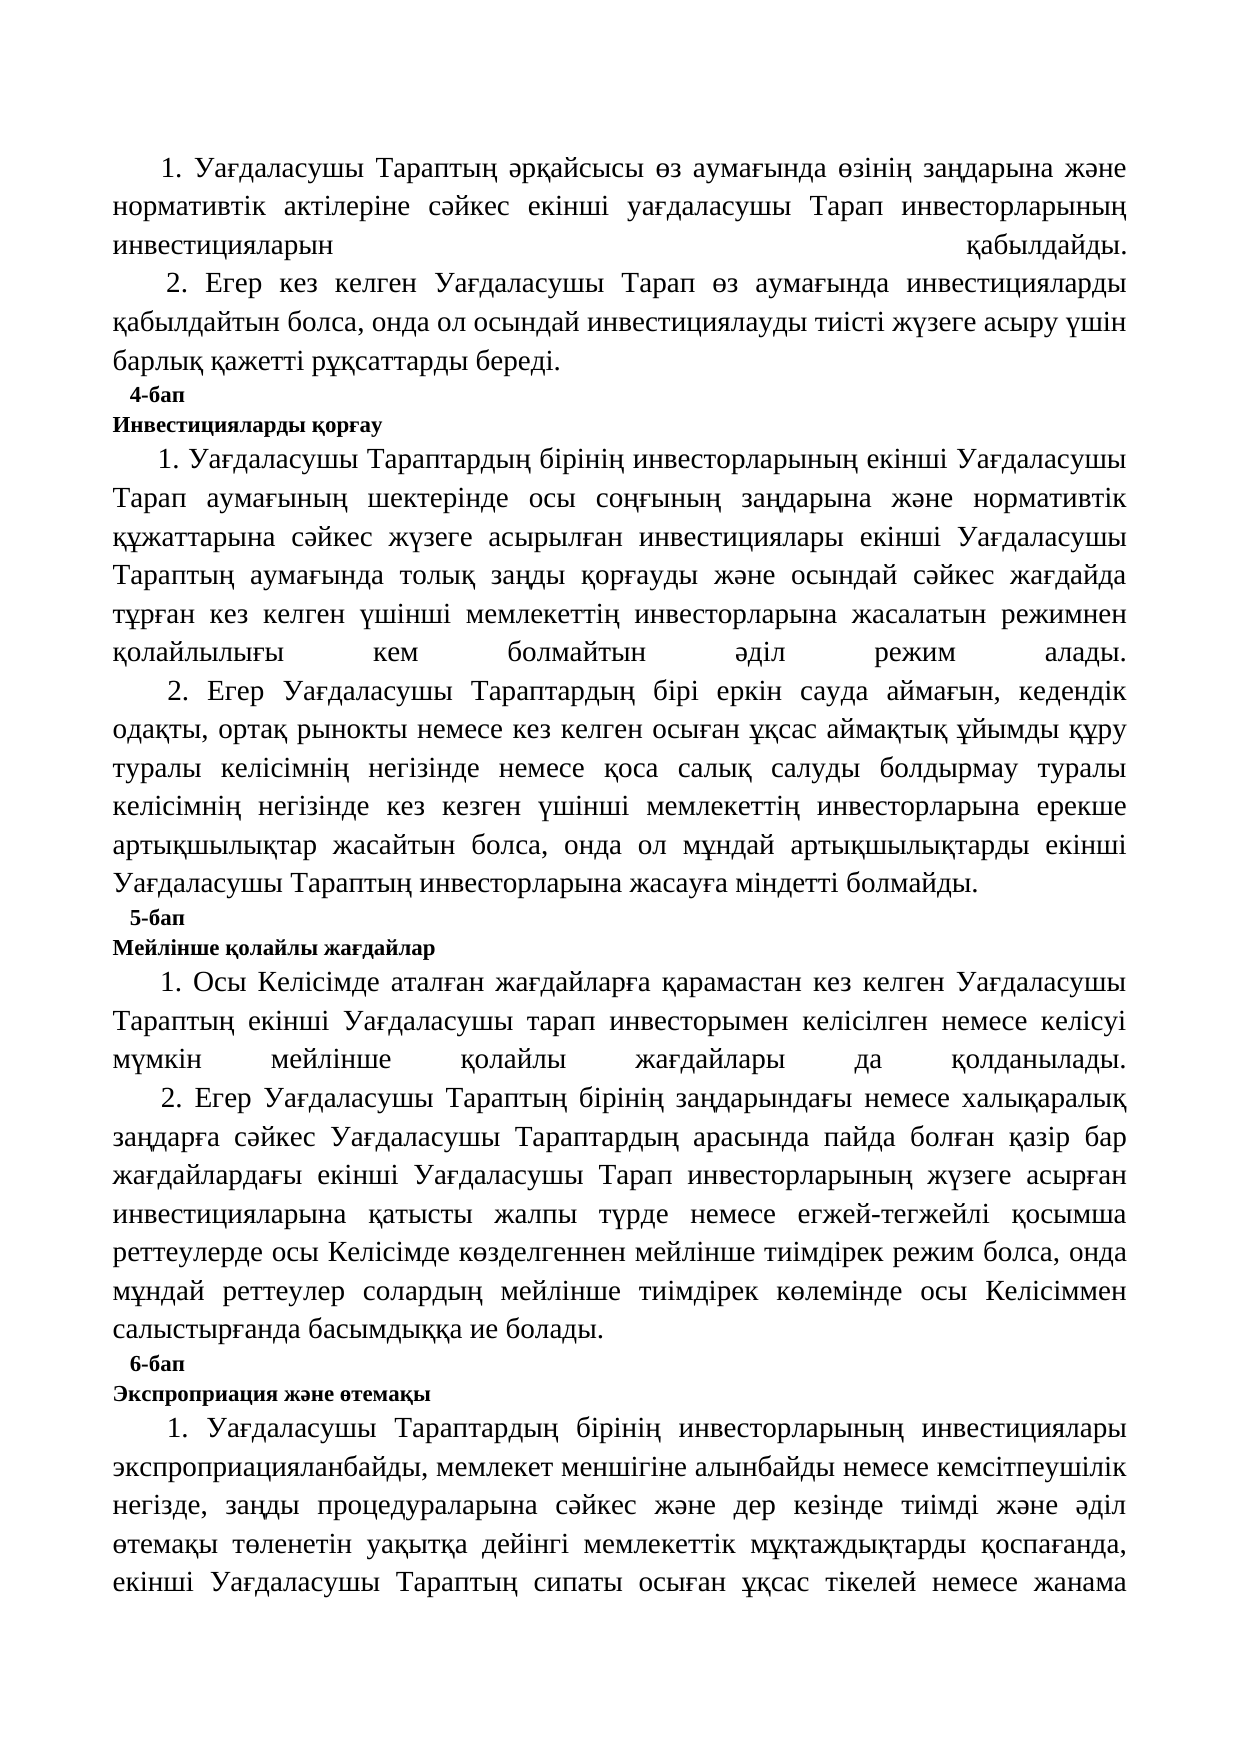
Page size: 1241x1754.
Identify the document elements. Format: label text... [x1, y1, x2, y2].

text 1. Уағдаласушы Тараптың әрқайсысы өз аумағында өзінің заңдарына және нормативтік актілеріне сәйкес екінші уағдаласушы Тарап инвесторларының инвестицияларын қабылдайды. 2. Егер кез келген Уағдаласушы Тарап өз аумағында инвестицияларды қабылдайтын болса, онда ол осындай инвестициялауды тиісті жүзеге асыру үшін барлық қажетті рұқсаттарды береді. [112, 150, 1128, 376]
text 5-бап Мейлінше қолайлы жағдайлар [112, 904, 1128, 961]
text 1. Уағдаласушы Тараптардың бірінің инвесторларының екінші Уағдаласушы Тарап аумағының шектерінде осы соңғының заңдарына және нормативтік құжаттарына сәйкес жүзеге асырылған инвестициялары екінші Уағдаласушы Тараптың аумағында толық заңды қорғауды және осындай сәйкес жағдайда тұрған кез келген үшінші мемлекеттің инвесторларына жасалатын режимнен қолайлылығы кем болмайтын әділ режим алады. 2. Егер Уағдаласушы Тараптардың бірі еркін сауда аймағын, кедендік одақты, ортақ рынокты немесе кез келген осыған ұқсас аймақтық ұйымды құру туралы келісімнің негізінде немесе қоса салық салуды болдырмау туралы келісімнің негізінде кез кезген үшінші мемлекеттің инвесторларына ерекше артықшылықтар жасайтын болса, онда ол мұндай артықшылықтарды екінші Уағдаласушы Тараптың инвесторларына жасауға міндетті болмайды. [112, 442, 1128, 899]
text 4-бап Инвестицияларды қорғау [112, 381, 1128, 438]
text 1. Осы Келісімде аталған жағдайларға қарамастан кез келген Уағдаласушы Тараптың екінші Уағдаласушы тарап инвесторымен келісілген немесе келісуі мүмкін мейлінше қолайлы жағдайлары да қолданылады. 2. Егер Уағдаласушы Тараптың бірінің заңдарындағы немесе халықаралық заңдарға сәйкес Уағдаласушы Тараптардың арасында пайда болған қазір бар жағдайлардағы екінші Уағдаласушы Тарап инвесторларының жүзеге асырған инвестицияларына қатысты жалпы түрде немесе егжей-тегжейлі қосымша реттеулерде осы Келісімде көзделгеннен мейлінше тиімдірек режим болса, онда мұндай реттеулер солардың мейлінше тиімдірек көлемінде осы Келісіммен салыстырғанда басымдыққа ие болады. [112, 964, 1128, 1345]
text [112, 1410, 1128, 1598]
text 6-бап Экспроприация және өтемақы [112, 1350, 1128, 1407]
